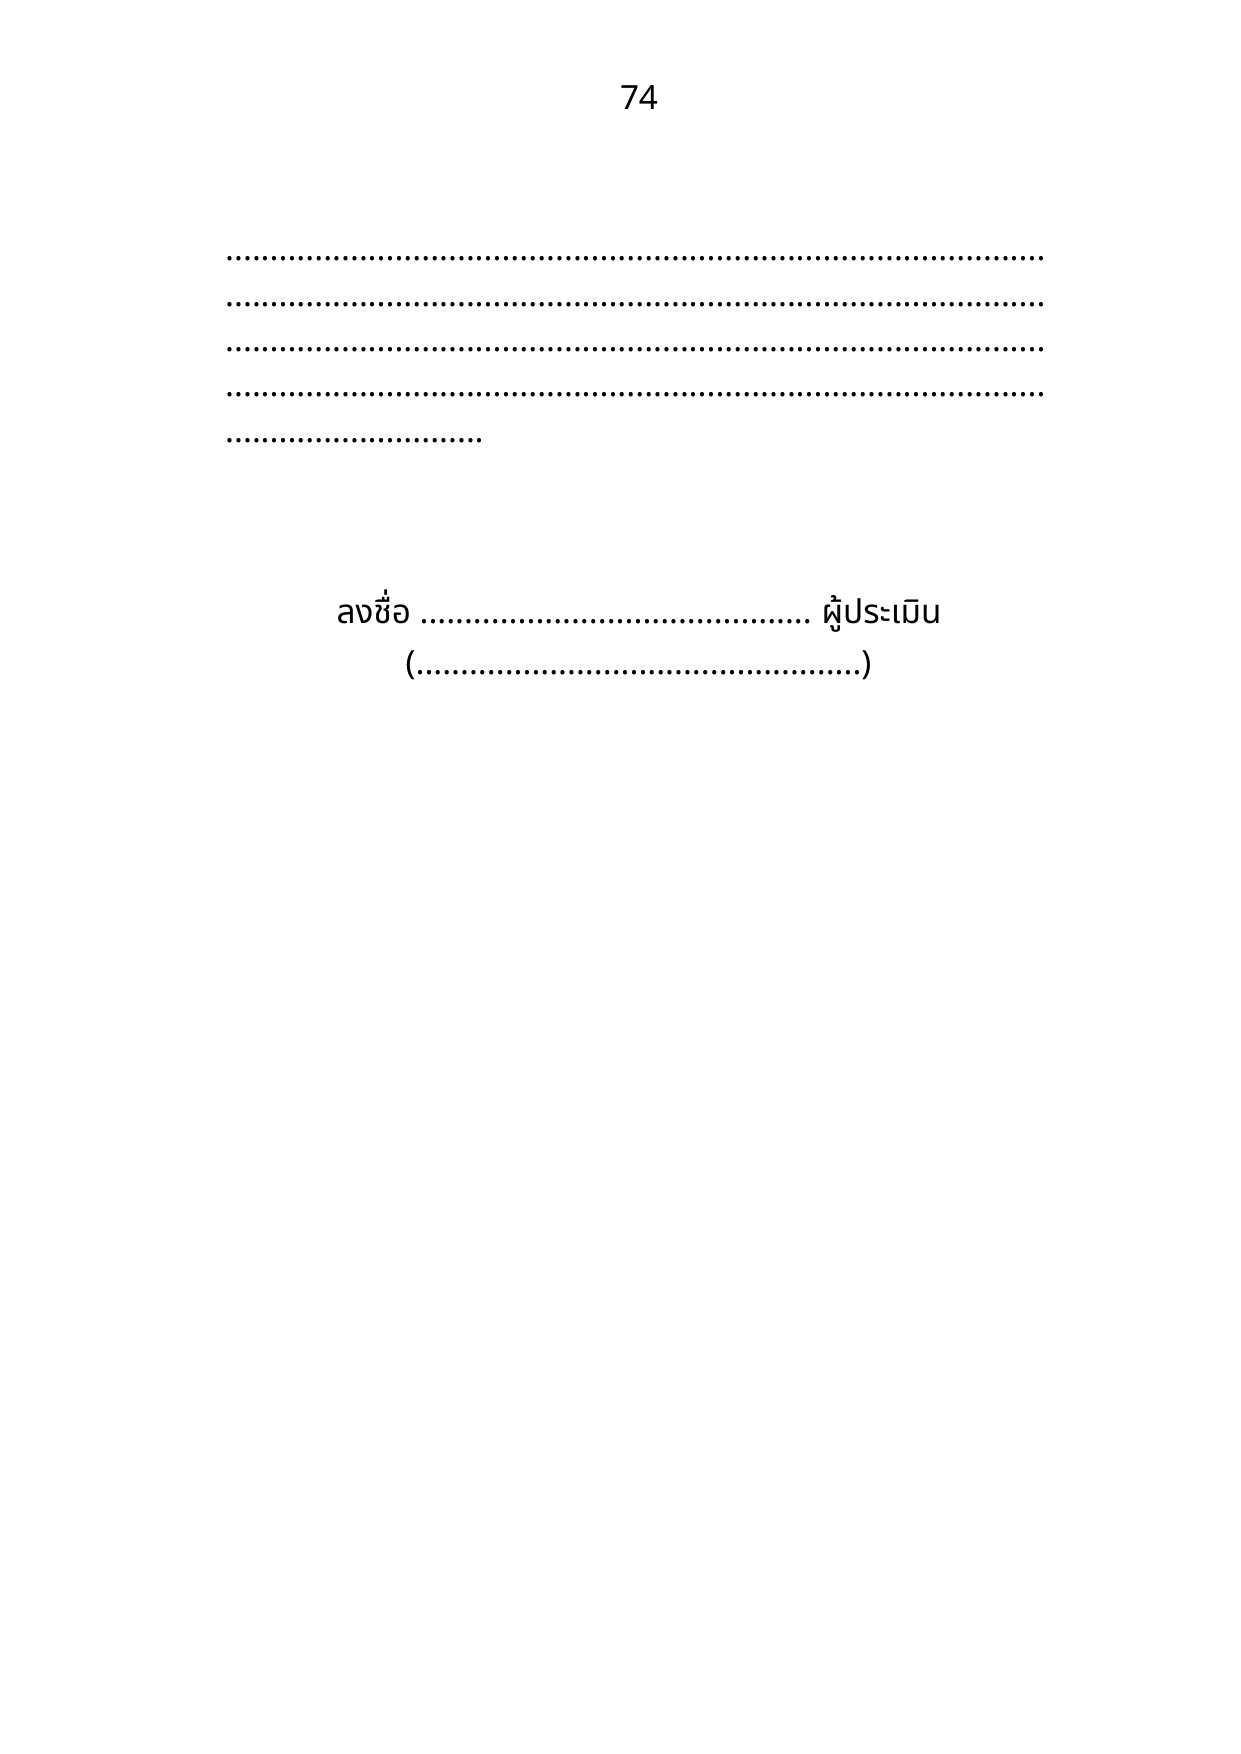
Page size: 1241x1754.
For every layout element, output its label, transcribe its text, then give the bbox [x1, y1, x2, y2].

text ลงชื่อ ............................................ ผู้ประเมิน [225, 588, 1053, 639]
text (..................................................) [225, 639, 1053, 684]
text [225, 225, 1053, 452]
